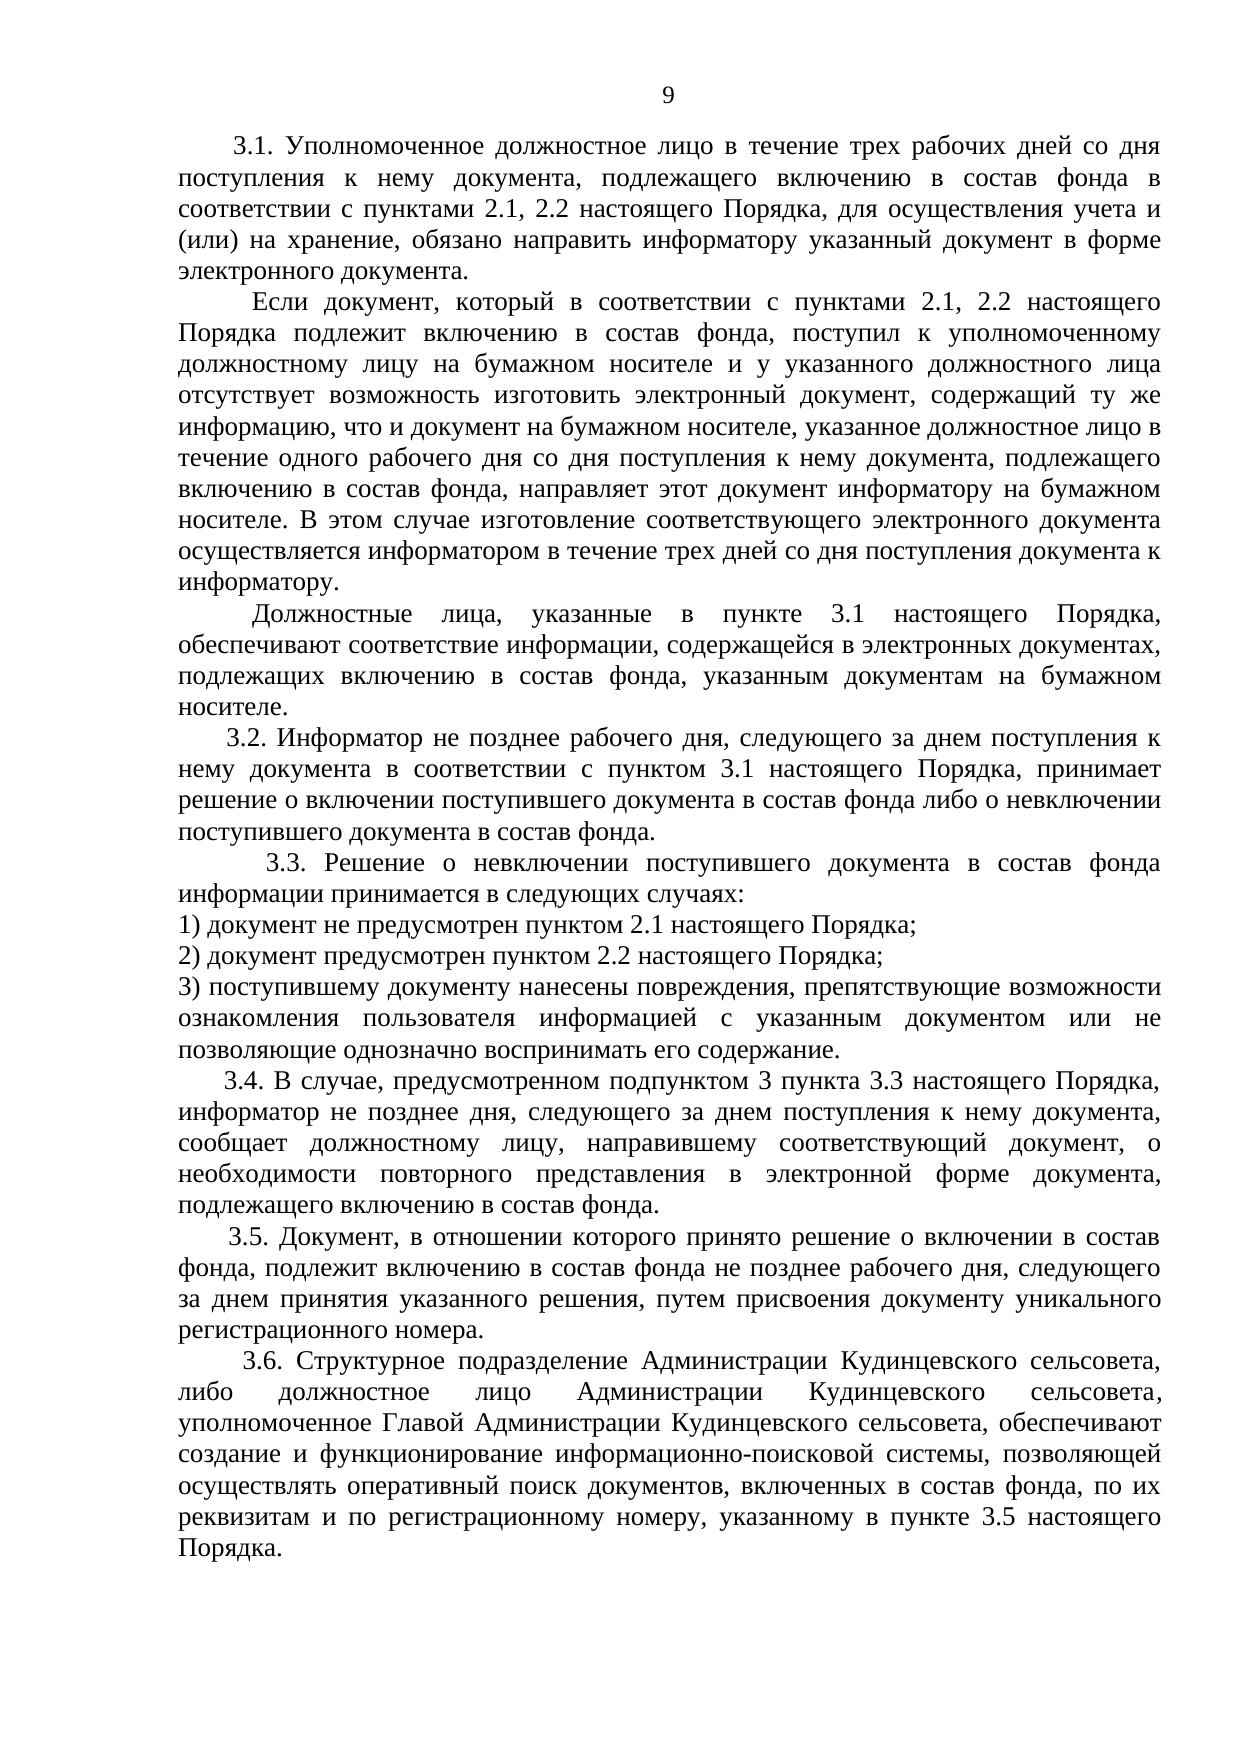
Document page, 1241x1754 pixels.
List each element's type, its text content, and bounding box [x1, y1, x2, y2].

text Если документ, который в соответствии с пунктами 2.1, 2.2 настоящего Порядка подлежит включению в состав фонда, поступил к уполномоченному должностному лицу на бумажном носителе и у указанного должностного лица отсутствует возможность изготовить электронный документ, содержащий ту же информацию, что и документ на бумажном носителе, указанное должностное лицо в течение одного рабочего дня со дня поступления к нему документа, подлежащего включению в состав фонда, направляет этот документ информатору на бумажном носителе. В этом случае изготовление соответствующего электронного документа осуществляется информатором в течение трех дней со дня поступления документа к информатору. [178, 285, 1162, 597]
text 3.3. Решение о невключении поступившего документа в состав фонда информации принимается в следующих случаях: [178, 846, 1162, 908]
text Должностные лица, указанные в пункте 3.1 настоящего Порядка, обеспечивают соответствие информации, содержащейся в электронных документах, подлежащих включению в состав фонда, указанным документам на бумажном носителе. [178, 597, 1162, 721]
text 1) документ не предусмотрен пунктом 2.1 настоящего Порядка; [178, 908, 1162, 939]
text 2) документ предусмотрен пунктом 2.2 настоящего Порядка; [178, 939, 1162, 970]
text 3.5. Документ, в отношении которого принято решение о включении в состав фонда, подлежит включению в состав фонда не позднее рабочего дня, следующего за днем принятия указанного решения, путем присвоения документу уникального регистрационного номера. [178, 1219, 1162, 1344]
text 3.6. Структурное подразделение Администрации Кудинцевского сельсовета, либо должностное лицо Администрации Кудинцевского сельсовета, уполномоченное Главой Администрации Кудинцевского сельсовета, обеспечивают создание и функционирование информационно-поисковой системы, позволяющей осуществлять оперативный поиск документов, включенных в состав фонда, по их реквизитам и по регистрационному номеру, указанному в пункте 3.5 настоящего Порядка. [178, 1344, 1162, 1562]
text 3.4. В случае, предусмотренном подпунктом 3 пункта 3.3 настоящего Порядка, информатор не позднее дня, следующего за днем поступления к нему документа, сообщает должностному лицу, направившему соответствующий документ, о необходимости повторного представления в электронной форме документа, подлежащего включению в состав фонда. [178, 1064, 1162, 1219]
text 3) поступившему документу нанесены повреждения, препятствующие возможности ознакомления пользователя информацией с указанным документом или не позволяющие однозначно воспринимать его содержание. [178, 970, 1162, 1064]
text 3.2. Информатор не позднее рабочего дня, следующего за днем поступления к нему документа в соответствии с пунктом 3.1 настоящего Порядка, принимает решение о включении поступившего документа в состав фонда либо о невключении поступившего документа в состав фонда. [178, 721, 1162, 846]
text 3.1. Уполномоченное должностное лицо в течение трех рабочих дней со дня поступления к нему документа, подлежащего включению в состав фонда в соответствии с пунктами 2.1, 2.2 настоящего Порядка, для осуществления учета и (или) на хранение, обязано направить информатору указанный документ в форме электронного документа. [178, 129, 1162, 285]
